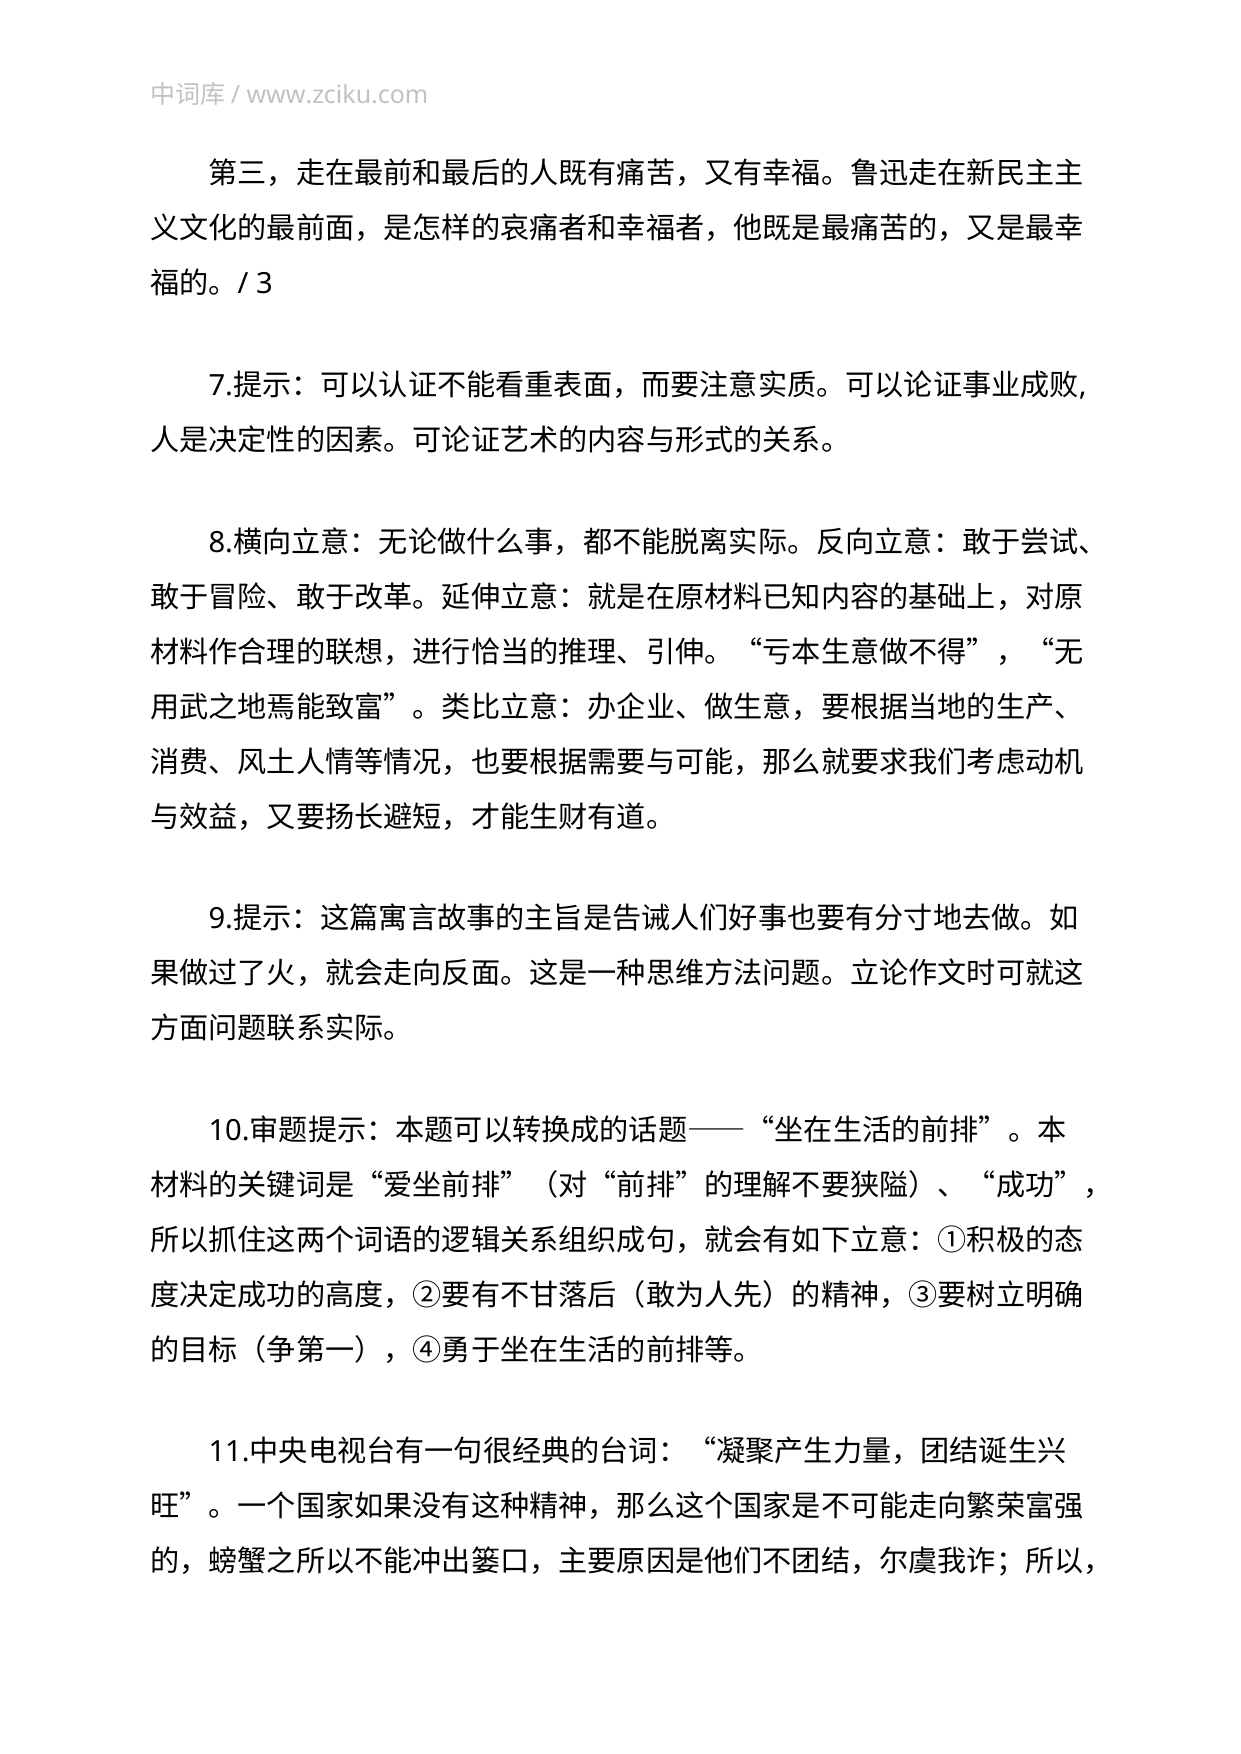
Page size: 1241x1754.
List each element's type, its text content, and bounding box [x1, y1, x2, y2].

text 9.提示：这篇寓言故事的主旨是告诫人们好事也要有分寸地去做。如果做过了火，就会走向反面。这是一种思维方法问题。立论作文时可就这方面问题联系实际。 [150, 895, 1090, 1047]
text 7.提示：可以认证不能看重表面，而要注意实质。可以论证事业成败,人是决定性的因素。可论证艺术的内容与形式的关系。 [150, 362, 1090, 459]
text 10.审题提示：本题可以转换成的话题——“坐在生活的前排”。本材料的关键词是“爱坐前排”（对“前排”的理解不要狭隘）、“成功”，所以抓住这两个词语的逻辑关系组织成句，就会有如下立意：①积极的态度决定成功的高度，②要有不甘落后（敢为人先）的精神，③要树立明确的目标（争第一），④勇于坐在生活的前排等。 [150, 1107, 1090, 1368]
text 第三，走在最前和最后的人既有痛苦，又有幸福。鲁迅走在新民主主义文化的最前面，是怎样的哀痛者和幸福者，他既是最痛苦的，又是最幸福的。/ 3 [150, 150, 1090, 302]
text 8.横向立意：无论做什么事，都不能脱离实际。反向立意：敢于尝试、敢于冒险、敢于改革。延伸立意：就是在原材料已知内容的基础上，对原材料作合理的联想，进行恰当的推理、引伸。“亏本生意做不得”，“无用武之地焉能致富”。类比立意：办企业、做生意，要根据当地的生产、消费、风土人情等情况，也要根据需要与可能，那么就要求我们考虑动机与效益，又要扬长避短，才能生财有道。 [150, 518, 1090, 835]
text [150, 1428, 1090, 1580]
